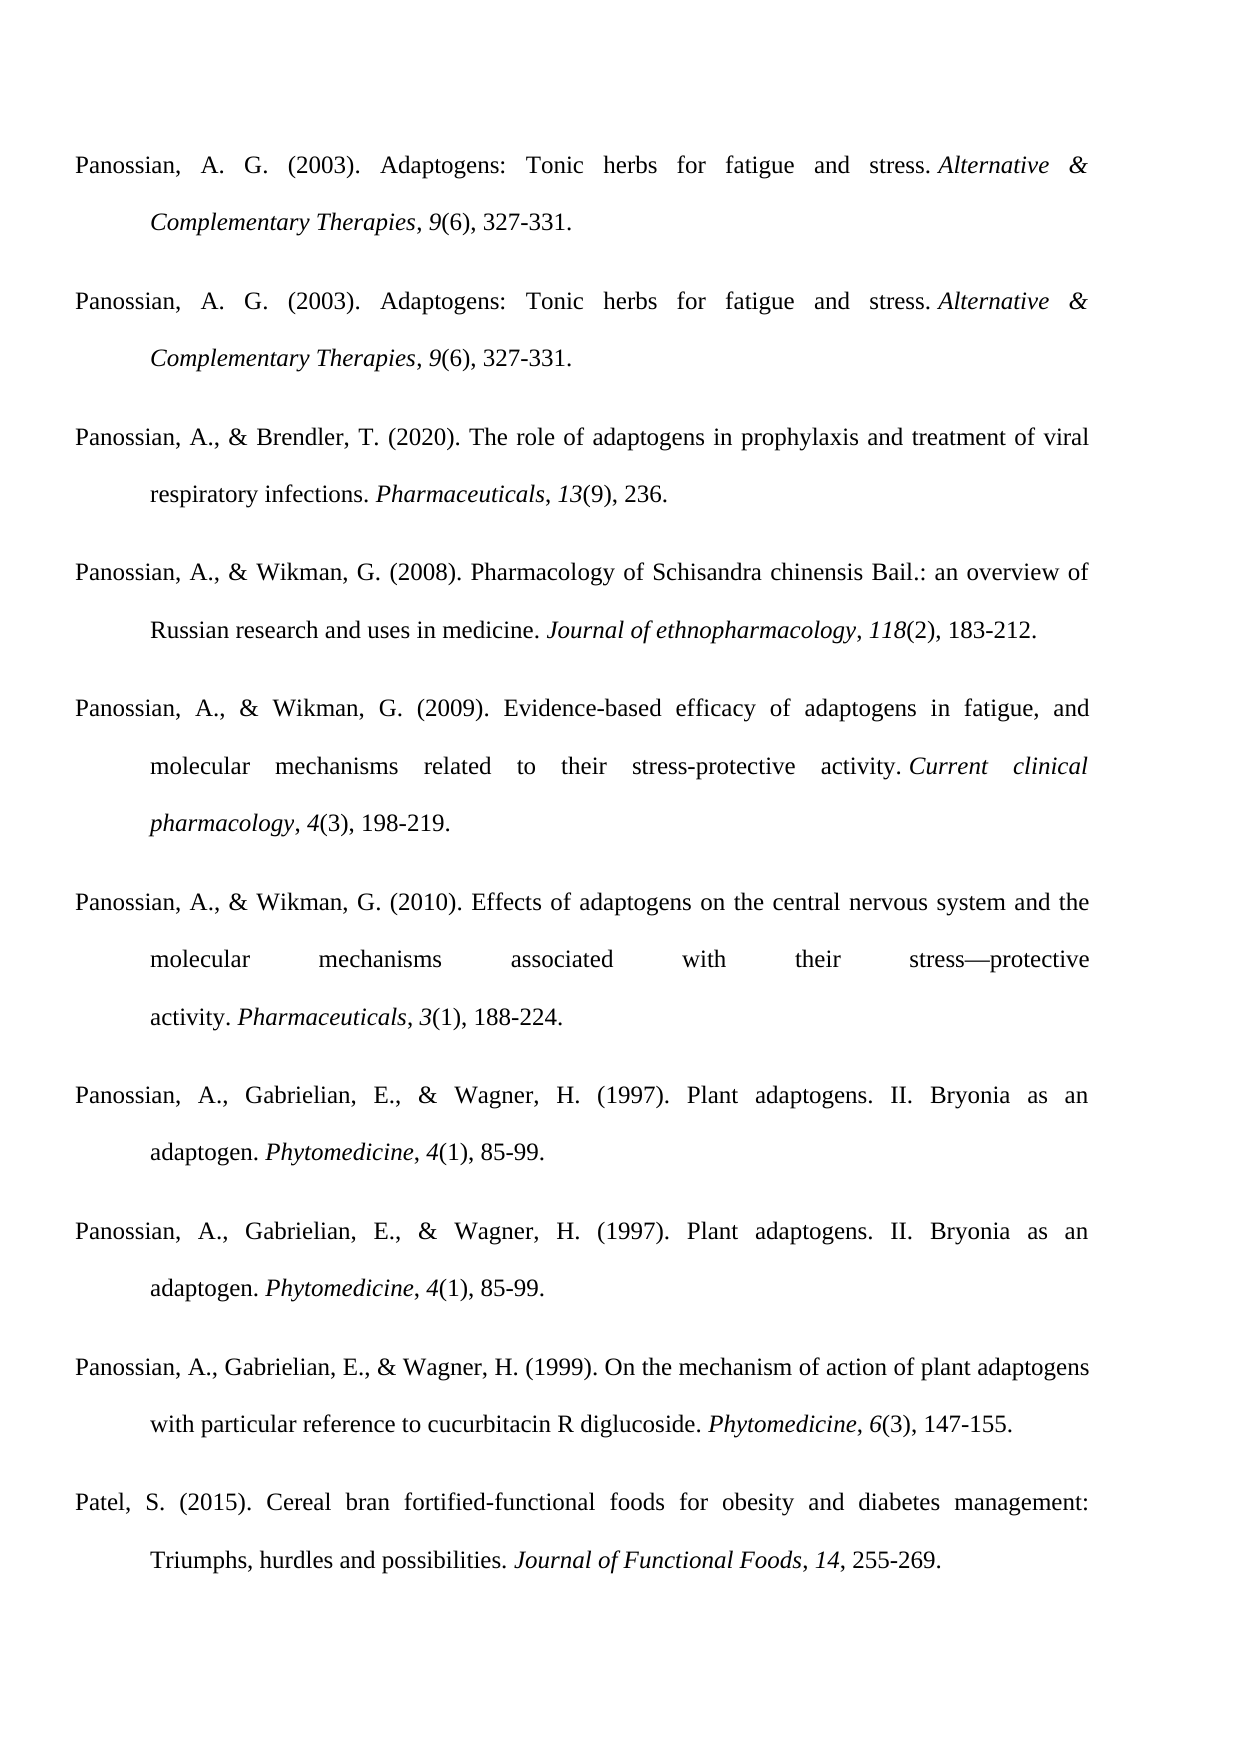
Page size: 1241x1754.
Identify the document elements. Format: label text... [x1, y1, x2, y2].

text Panossian, A., & Brendler, T. (2020). The role of adaptogens in prophylaxis and treatment of viral respiratory infections. Pharmaceuticals, 13(9), 236. [75, 450, 1090, 508]
text Panossian, A. G. (2003). Adaptogens: Tonic herbs for fatigue and stress. Alternative & Complementary Therapies, 9(6), 327-331. [75, 150, 1090, 236]
text Panossian, A., Gabrielian, E., & Wagner, H. (1999). On the mechanism of action of plant adaptogens with particular reference to cucurbitacin R diglucoside. Phytomedicine, 6(3), 147-155. [75, 1380, 1090, 1438]
text Panossian, A. G. (2003). Adaptogens: Tonic herbs for fatigue and stress. Alternative & Complementary Therapies, 9(6), 327-331. [75, 286, 1090, 372]
text Panossian, A., Gabrielian, E., & Wagner, H. (1997). Plant adaptogens. II. Bryonia as an adaptogen. Phytomedicine, 4(1), 85-99. [75, 1244, 1090, 1302]
text Panossian, A., & Wikman, G. (2008). Pharmacology of Schisandra chinensis Bail.: an overview of Russian research and uses in medicine. Journal of ethnopharmacology, 118(2), 183-212. [75, 586, 1090, 644]
text Panossian, A., Gabrielian, E., & Wagner, H. (1997). Plant adaptogens. II. Bryonia as an adaptogen. Phytomedicine, 4(1), 85-99. [75, 1109, 1090, 1166]
text Panossian, A., & Wikman, G. (2010). Effects of adaptogens on the central nervous system and the molecular mechanisms associated with their stress—protective activity. Pharmaceuticals, 3(1), 188-224. [75, 915, 1090, 1030]
text Panossian, A., & Wikman, G. (2009). Evidence-based efficacy of adaptogens in fatigue, and molecular mechanisms related to their stress-protective activity. Current clinical pharmacology, 4(3), 198-219. [75, 722, 1090, 837]
text Patel, S. (2015). Cereal bran fortified-functional foods for obesity and diabetes management: Triumphs, hurdles and possibilities. Journal of Functional Foods, 14, 255-269. [75, 1516, 1090, 1574]
